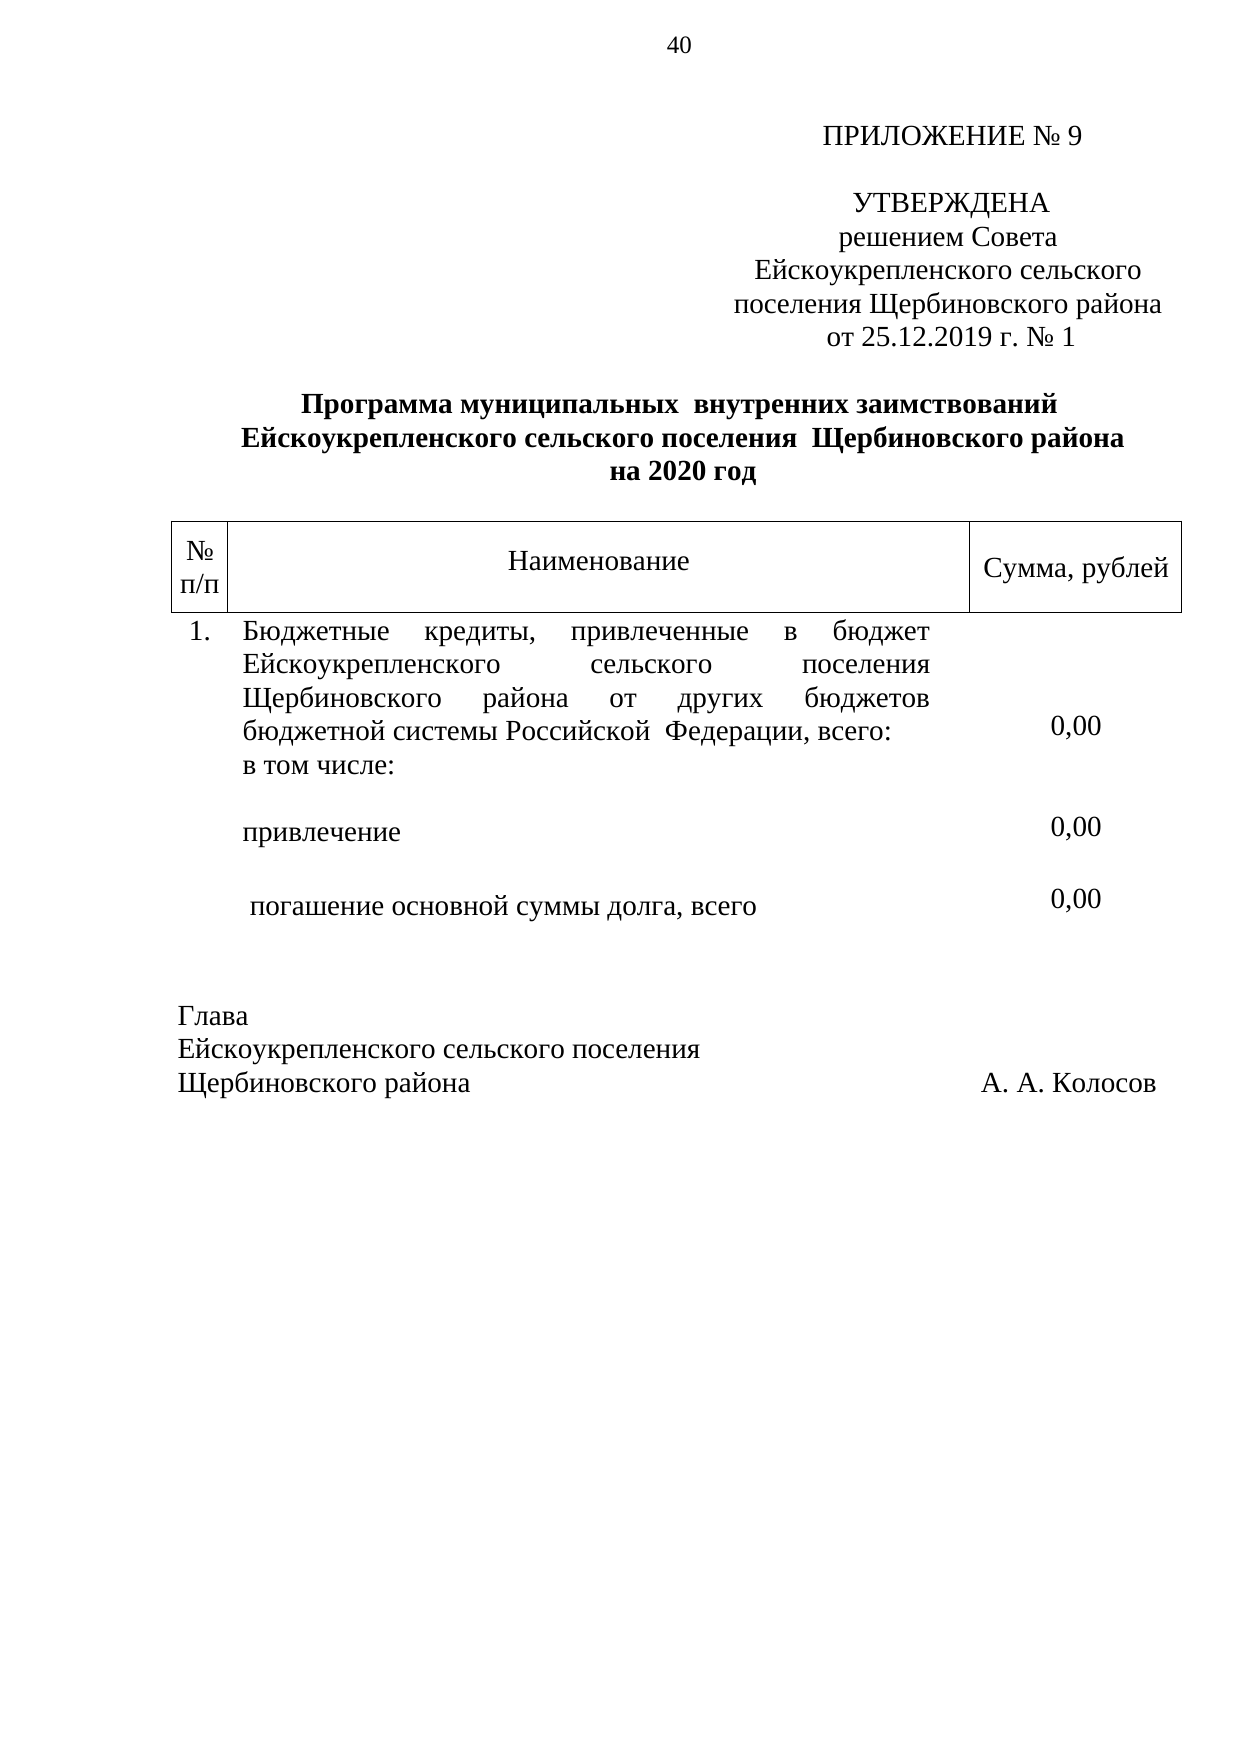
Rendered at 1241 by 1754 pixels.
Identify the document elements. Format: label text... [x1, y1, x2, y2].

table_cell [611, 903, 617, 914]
text от 25.12.2019 г. № 1 [721, 319, 1181, 353]
text поселения Щербиновского района [715, 286, 1181, 319]
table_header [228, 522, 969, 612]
text Ейскоукрепленского сельского поселения Щербиновского района [177, 420, 1181, 453]
text УТВЕРЖДЕНА [721, 185, 1181, 219]
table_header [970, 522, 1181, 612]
text Ейскоукрепленского сельского поселения [177, 1031, 1181, 1065]
text Ейскоукрепленского сельского [715, 252, 1181, 286]
text Щербиновского района А. А. Колосов [177, 1065, 1181, 1098]
text на 2020 год [177, 453, 1181, 487]
text решением Совета [715, 219, 1181, 252]
text ПРИЛОЖЕНИЕ № 9 [723, 118, 1181, 152]
text Глава [177, 998, 1181, 1031]
text Программа муниципальных внутренних заимствований [177, 386, 1181, 420]
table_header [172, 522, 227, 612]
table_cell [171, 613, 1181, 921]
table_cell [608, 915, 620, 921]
